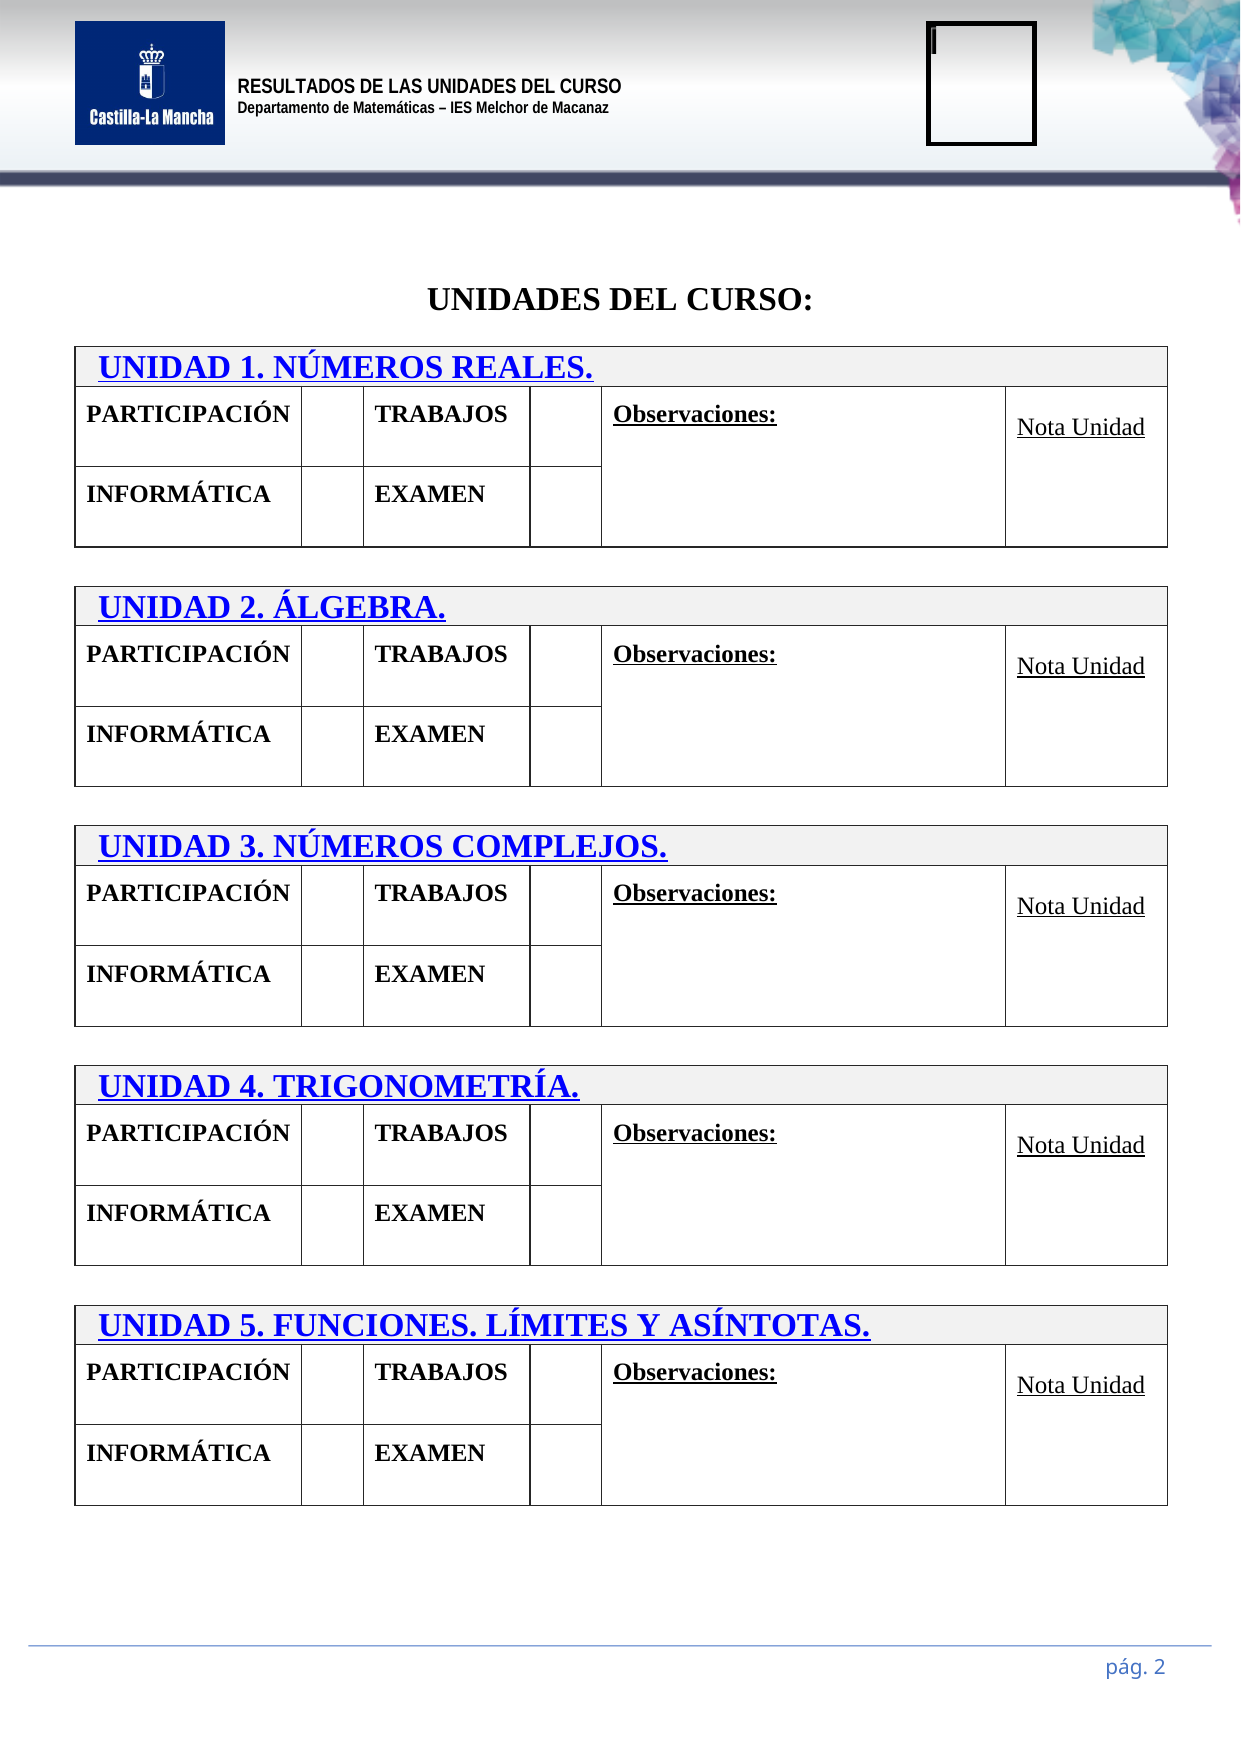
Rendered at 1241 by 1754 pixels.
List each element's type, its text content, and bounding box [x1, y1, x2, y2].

table_cell [531, 467, 601, 546]
table_cell Observaciones: [602, 626, 1005, 786]
table_cell INFORMÁTICA [76, 707, 301, 786]
table_cell [531, 387, 601, 466]
table_header UNIDAD 4. TRIGONOMETRÍA. [76, 1066, 1167, 1104]
table_cell [302, 387, 363, 466]
table_header UNIDAD 1. NÚMEROS REALES. [76, 347, 1167, 386]
table_cell [302, 1425, 363, 1505]
table_cell [531, 946, 601, 1026]
table_cell Nota Unidad [1006, 1345, 1167, 1505]
table_cell [531, 1105, 601, 1185]
table_cell INFORMÁTICA [76, 1425, 301, 1505]
table_cell Nota Unidad [1006, 387, 1167, 546]
table_cell [531, 707, 601, 786]
table_cell PARTICIPACIÓN [76, 1345, 301, 1424]
table_cell INFORMÁTICA [76, 1186, 301, 1265]
table_cell [302, 467, 363, 546]
table_cell Nota Unidad [1006, 626, 1167, 786]
table_cell Nota Unidad [1006, 1105, 1167, 1265]
table_cell PARTICIPACIÓN [76, 1105, 301, 1185]
table_cell TRABAJOS [364, 387, 529, 466]
table_cell INFORMÁTICA [76, 467, 301, 546]
table_cell TRABAJOS [364, 866, 529, 945]
table_cell EXAMEN [364, 1425, 529, 1505]
picture [0, 0, 1241, 269]
table_cell PARTICIPACIÓN [76, 387, 301, 466]
table_cell [302, 626, 363, 706]
table_cell [302, 1345, 363, 1424]
table_cell TRABAJOS [364, 626, 529, 706]
table_header UNIDAD 2. ÁLGEBRA. [76, 587, 1167, 625]
table_cell [302, 866, 363, 945]
table_cell [302, 1186, 363, 1265]
table_cell [302, 946, 363, 1026]
table_cell [302, 1105, 363, 1185]
table_cell Observaciones: [602, 1345, 1005, 1505]
table_cell [531, 1425, 601, 1505]
table_header UNIDAD 5. FUNCIONES. LÍMITES Y ASÍNTOTAS. [76, 1306, 1167, 1344]
table_cell TRABAJOS [364, 1345, 529, 1424]
table_cell Nota Unidad [1006, 866, 1167, 1026]
table_header UNIDAD 3. NÚMEROS COMPLEJOS. [76, 826, 1167, 865]
table_cell Observaciones: [602, 1105, 1005, 1265]
table_cell [531, 1186, 601, 1265]
table_cell [531, 626, 601, 706]
table_cell Observaciones: [602, 387, 1005, 546]
table_cell INFORMÁTICA [76, 946, 301, 1026]
table_cell [531, 866, 601, 945]
table_cell PARTICIPACIÓN [76, 626, 301, 706]
table_cell EXAMEN [364, 946, 529, 1026]
table_cell PARTICIPACIÓN [76, 866, 301, 945]
table_cell EXAMEN [364, 467, 529, 546]
table_cell [302, 707, 363, 786]
table_cell EXAMEN [364, 1186, 529, 1265]
table_cell EXAMEN [364, 707, 529, 786]
table_cell Observaciones: [602, 866, 1005, 1026]
text UNIDADES DEL CURSO: [75, 279, 1165, 317]
table_cell [531, 1345, 601, 1424]
table_cell TRABAJOS [364, 1105, 529, 1185]
